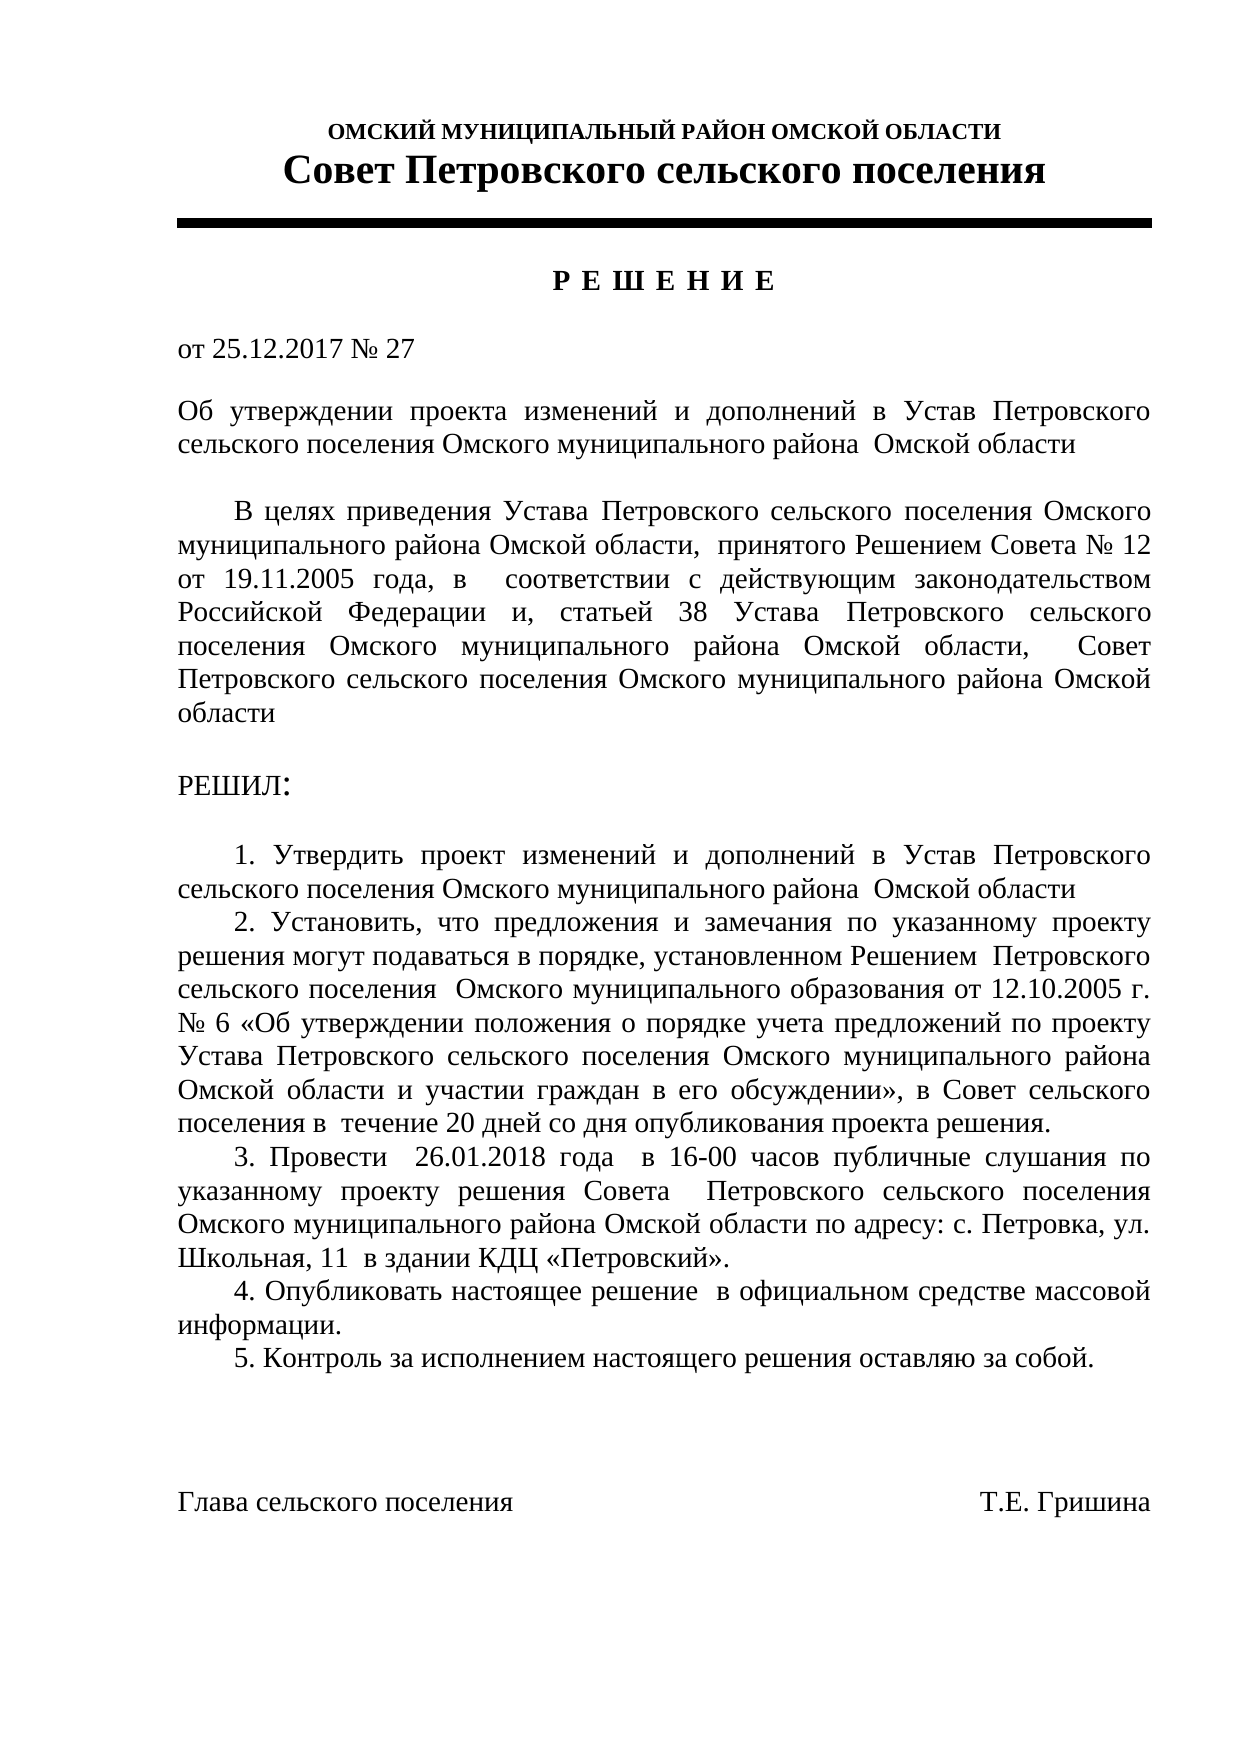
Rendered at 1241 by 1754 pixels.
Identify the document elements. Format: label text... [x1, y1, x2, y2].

text 4. Опубликовать настоящее решение в официальном средстве массовой информации. [177, 1273, 1152, 1340]
text РЕШИЛ: [177, 762, 1152, 804]
text 2. Установить, что предложения и замечания по указанному проекту решения могут подаваться в порядке, установленном Решением Петровского сельского поселения Омского муниципального образования от 12.10.2005 г. № 6 «Об утверждении положения о порядке учета предложений по проекту Устава Петровского сельского поселения Омского муниципального района Омской области и участии граждан в его обсуждении», в Совет сельского поселения в течение 20 дней со дня опубликования проекта решения. [177, 904, 1152, 1139]
text В целях приведения Устава Петровского сельского поселения Омского муниципального района Омской области, принятого Решением Совета № 12 от 19.11.2005 года, в соответствии с действующим законодательством Российской Федерации и, статьей 38 Устава Петровского сельского поселения Омского муниципального района Омской области, Совет Петровского сельского поселения Омского муниципального района Омской области [177, 493, 1152, 728]
text Совет Петровского сельского поселения [177, 144, 1152, 192]
text 1. Утвердить проект изменений и дополнений в Устав Петровского сельского поселения Омского муниципального района Омской области [177, 837, 1152, 904]
text 5. Контроль за исполнением настоящего решения оставляю за собой. [177, 1340, 1152, 1374]
text Глава сельского поселения Т.Е. Гришина [177, 1478, 1152, 1520]
title Об утверждении проекта изменений и дополнений в Устав Петровского сельского поселения Омского муниципального района Омской области [177, 393, 1152, 460]
text ОМСКИЙ МУНИЦИПАЛЬНЫЙ РАЙОН ОМСКОЙ ОБЛАСТИ [177, 118, 1152, 144]
text 3. Провести 26.01.2018 года в 16-00 часов публичные слушания по указанному проекту решения Совета Петровского сельского поселения Омского муниципального района Омской области по адресу: с. Петровка, ул. Школьная, 11 в здании КДЦ «Петровский». [177, 1139, 1152, 1273]
text от 25.12.2017 № 27 [177, 331, 1152, 365]
text Р Е Ш Е Н И Е [177, 259, 1152, 298]
